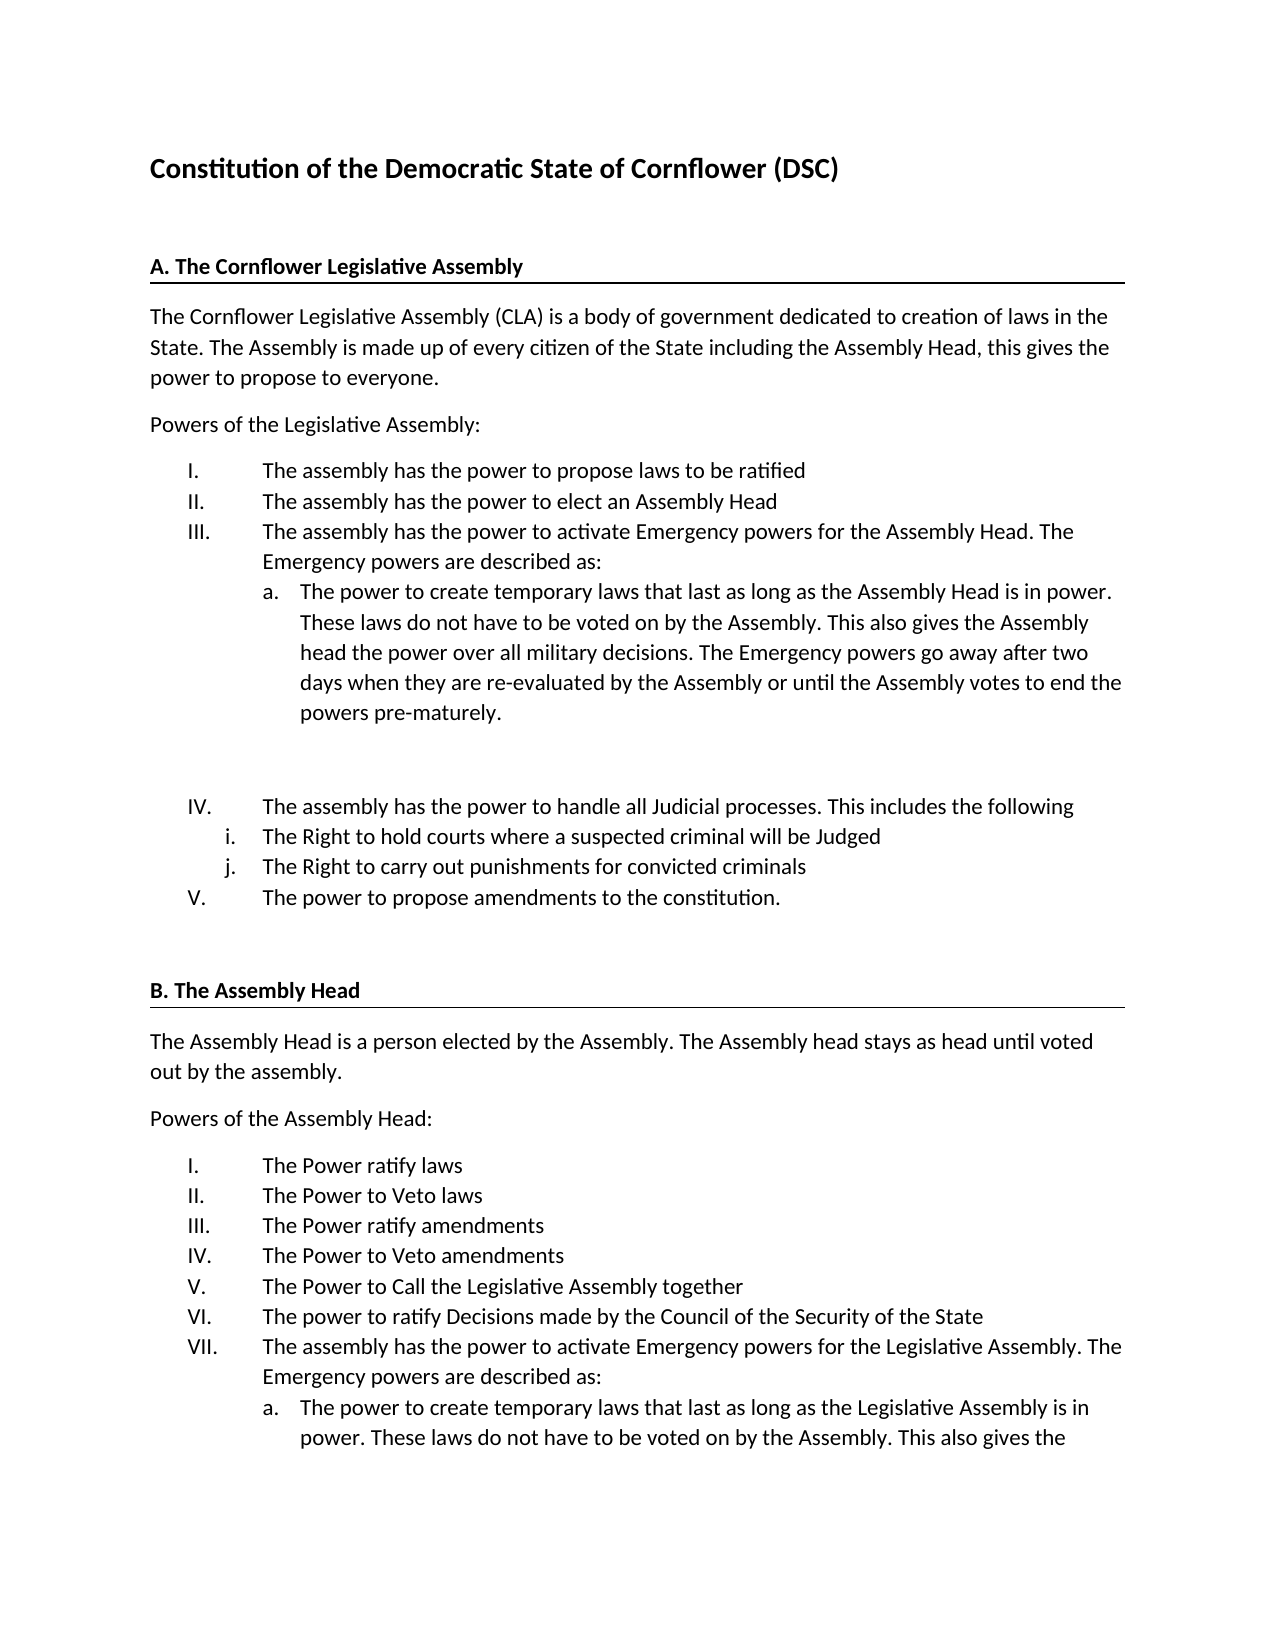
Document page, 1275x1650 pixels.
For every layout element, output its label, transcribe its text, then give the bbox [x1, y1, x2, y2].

list The Right to carry out punishments for convicted criminals [225, 852, 1125, 881]
list The Power ratify amendments [187, 1211, 1125, 1239]
list The Power to Veto laws [187, 1181, 1125, 1209]
text Powers of the Assembly Head: [150, 1104, 1125, 1132]
text The Assembly Head is a person elected by the Assembly. The Assembly head stays as head until voted out by the assembly. [150, 1027, 1125, 1085]
list The assembly has the power to handle all Judicial processes. This includes the following [187, 792, 1125, 820]
text Powers of the Legislative Assembly: [150, 410, 1125, 438]
text The Cornflower Legislative Assembly (CLA) is a body of government dedicated to creation of laws in the State. The Assembly is made up of every citizen of the State including the Assembly Head, this gives the power to propose to everyone. [150, 302, 1125, 391]
list The assembly has the power to activate Emergency powers for the Assembly Head. The Emergency powers are described as: [187, 517, 1125, 575]
list The power to propose amendments to the constitution. [187, 883, 1125, 911]
list The assembly has the power to elect an Assembly Head [187, 487, 1125, 515]
list The power to create temporary laws that last as long as the Assembly Head is in power. These laws do not have to be voted on by the Assembly. This also gives the Assembly head the power over all military decisions. The Emergency powers go away after two days when they are re-evaluated by the Assembly or until the Assembly votes to end the powers pre-maturely. [262, 577, 1125, 726]
list The Right to hold courts where a suspected criminal will be Judged [225, 822, 1125, 850]
list The assembly has the power to propose laws to be ratified [187, 457, 1125, 485]
list The Power to Veto amendments [187, 1242, 1125, 1269]
list The Power to Call the Legislative Assembly together [187, 1272, 1125, 1300]
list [262, 1393, 1125, 1451]
text B. The Assembly Head [150, 976, 1125, 1007]
text Constitution of the Democratic State of Cornflower (DSC) [150, 150, 1125, 186]
list The assembly has the power to activate Emergency powers for the Legislative Assembly. The Emergency powers are described as: [187, 1332, 1125, 1390]
list The Power ratify laws [187, 1151, 1125, 1179]
text A. The Cornflower Legislative Assembly [150, 252, 1125, 282]
list The power to ratify Decisions made by the Council of the Security of the State [187, 1302, 1125, 1330]
